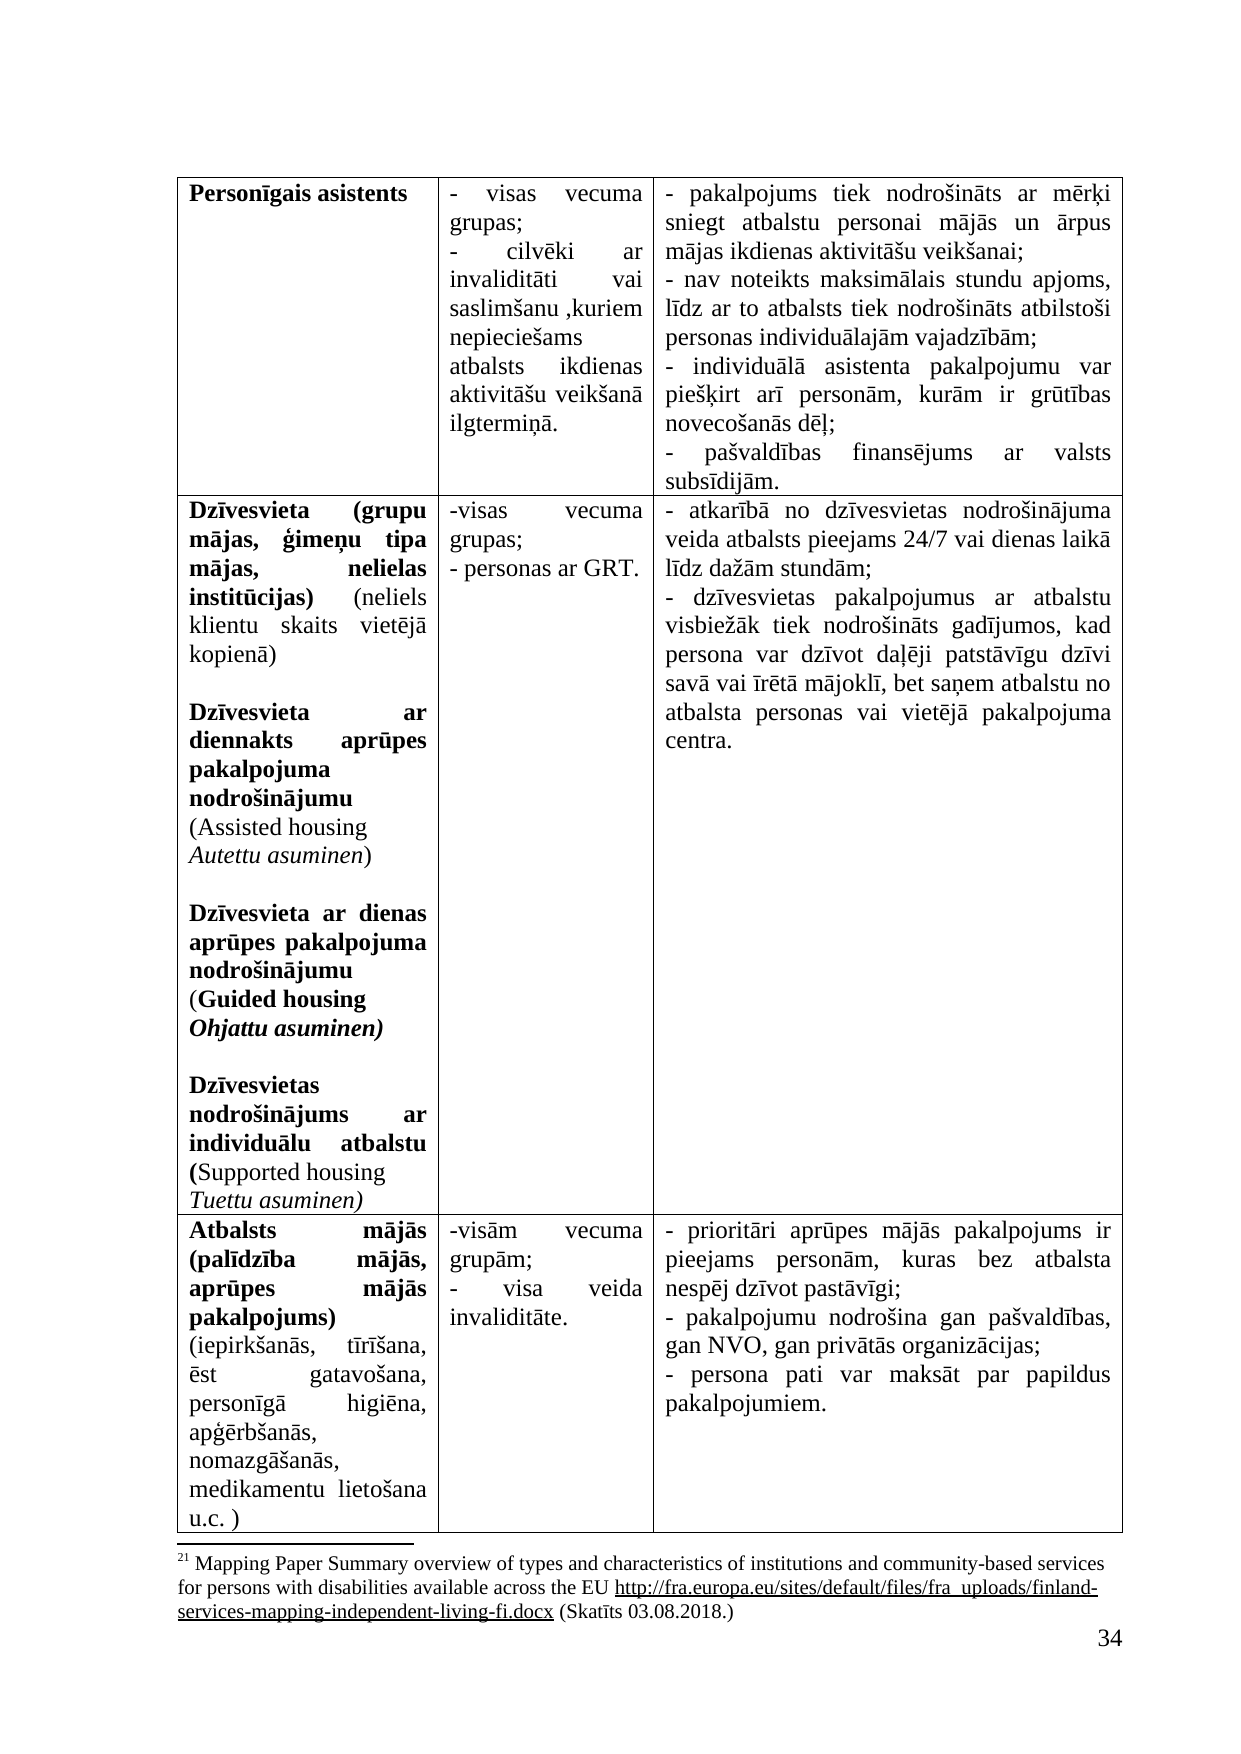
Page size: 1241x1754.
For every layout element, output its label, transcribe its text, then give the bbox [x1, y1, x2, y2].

table_cell - atkarībā no dzīvesvietas nodrošinājuma veida atbalsts pieejams 24/7 vai dienas laikā līdz dažām stundām; - dzīvesvietas pakalpojumus ar atbalstu visbiežāk tiek nodrošināts gadījumos, kad persona var dzīvot daļēji patstāvīgu dzīvi savā vai īrētā mājoklī, bet saņem atbalstu no atbalsta personas vai vietējā pakalpojuma centra. [654, 496, 1122, 1214]
table_cell - pakalpojums tiek nodrošināts ar mērķi sniegt atbalstu personai mājās un ārpus mājas ikdienas aktivitāšu veikšanai; - nav noteikts maksimālais stundu apjoms, līdz ar to atbalsts tiek nodrošināts atbilstoši personas individuālajām vajadzībām; - individuālā asistenta pakalpojumu var piešķirt arī personām, kurām ir grūtības novecošanās dēļ; - pašvaldības finansējums ar valsts subsīdijām. [654, 178, 1122, 494]
table_cell Atbalsts mājās (palīdzība mājās, aprūpes mājās pakalpojums) (iepirkšanās, tīrīšana, ēst gatavošana, personīgā higiēna, apģērbšanās, nomazgāšanās, medikamentu lietošana u.c. ) [178, 1215, 438, 1532]
table_cell - prioritāri aprūpes mājās pakalpojums ir pieejams personām, kuras bez atbalsta nespēj dzīvot pastāvīgi; - pakalpojumu nodrošina gan pašvaldības, gan NVO, gan privātās organizācijas; - persona pati var maksāt par papildus pakalpojumiem. [654, 1215, 1122, 1532]
table_cell Dzīvesvieta (grupu mājas, ģimeņu tipa mājas, nelielas institūcijas) (neliels klientu skaits vietējā kopienā) Dzīvesvieta ar diennakts aprūpes pakalpojuma nodrošinājumu (Assisted housing Autettu asuminen) Dzīvesvieta ar dienas aprūpes pakalpojuma nodrošinājumu (Guided housing Ohjattu asuminen) Dzīvesvietas nodrošinājums ar individuālu atbalstu (Supported housing Tuettu asuminen) [178, 496, 438, 1214]
table_cell - visas vecuma grupas; - cilvēki ar invaliditāti vai saslimšanu ,kuriem nepieciešams atbalsts ikdienas aktivitāšu veikšanā ilgtermiņā. [439, 178, 653, 494]
table_cell -visas vecuma grupas; - personas ar GRT. [439, 496, 653, 1214]
table_cell -visām vecuma grupām; - visa veida invaliditāte. [439, 1215, 653, 1532]
table_cell Personīgais asistents [178, 178, 438, 494]
